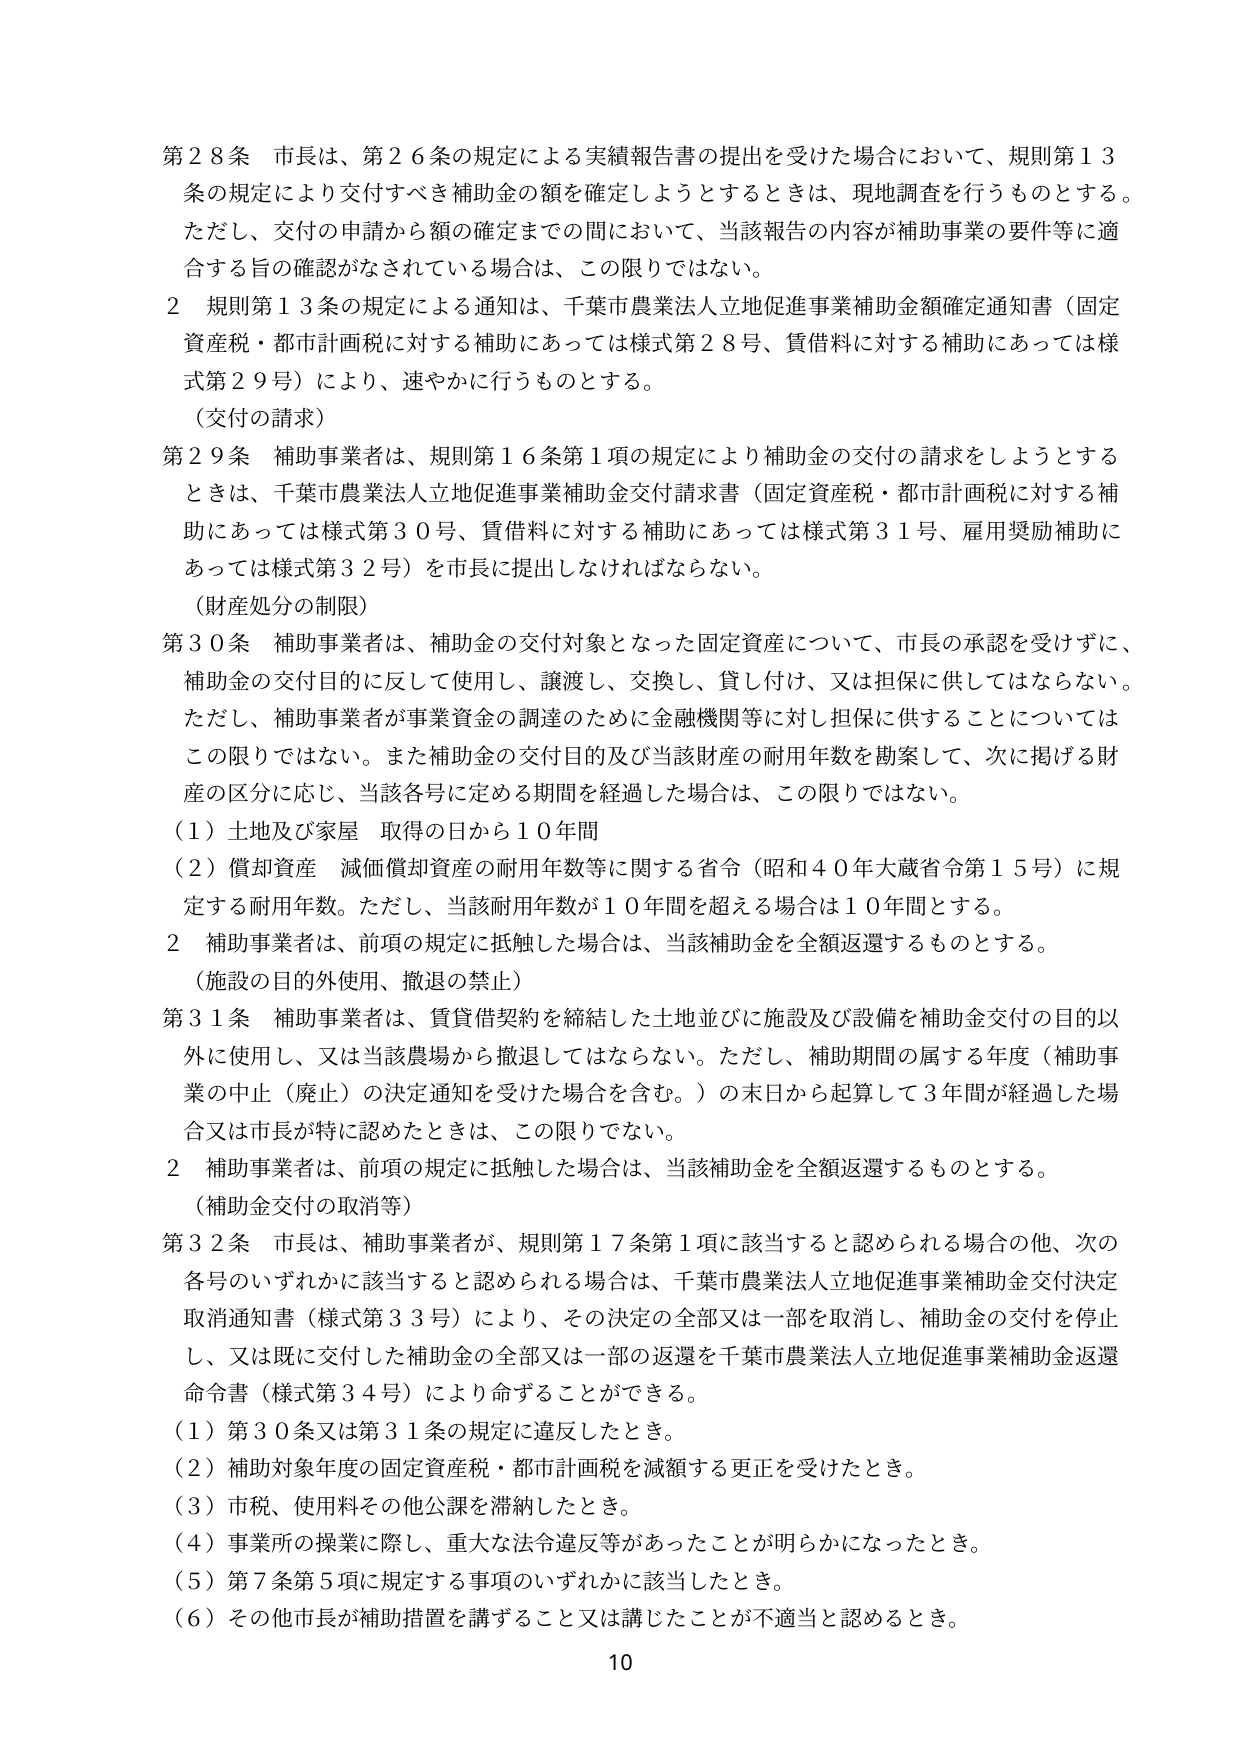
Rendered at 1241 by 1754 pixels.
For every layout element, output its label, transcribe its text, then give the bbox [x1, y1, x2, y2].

text 第３２条 市長は、補助事業者が、規則第１７条第１項に該当すると認められる場合の他、次の各号のいずれかに該当すると認められる場合は、千葉市農業法人立地促進事業補助金交付決定取消通知書（様式第３３号）により、その決定の全部又は一部を取消し、補助金の交付を停止し、又は既に交付した補助金の全部又は一部の返還を千葉市農業法人立地促進事業補助金返還命令書（様式第３４号）により命ずることができる。 [162, 1223, 1122, 1411]
text ２ 補助事業者は、前項の規定に抵触した場合は、当該補助金を全額返還するものとする。 [118, 923, 1122, 961]
text ２ 規則第１３条の規定による通知は、千葉市農業法人立地促進事業補助金額確定通知書（固定資産税・都市計画税に対する補助にあっては様式第２８号、賃借料に対する補助にあっては様式第２９号）により、速やかに行うものとする。 [162, 286, 1122, 398]
text 第３０条 補助事業者は、補助金の交付対象となった固定資産について、市長の承認を受けずに、補助金の交付目的に反して使用し、譲渡し、交換し、貸し付け、又は担保に供してはならない。ただし、補助事業者が事業資金の調達のために金融機関等に対し担保に供することについてはこの限りではない。また補助金の交付目的及び当該財産の耐用年数を勘案して、次に掲げる財産の区分に応じ、当該各号に定める期間を経過した場合は、この限りではない。 [162, 623, 1122, 811]
text （３）市税、使用料その他公課を滞納したとき。 [118, 1486, 1122, 1523]
text （４）事業所の操業に際し、重大な法令違反等があったことが明らかになったとき。 [118, 1523, 1122, 1561]
text ２ 補助事業者は、前項の規定に抵触した場合は、当該補助金を全額返還するものとする。 [140, 1148, 1122, 1186]
text （２）補助対象年度の固定資産税・都市計画税を減額する更正を受けたとき。 [118, 1448, 1122, 1486]
text （財産処分の制限） [118, 586, 1122, 623]
text 第２９条 補助事業者は、規則第１６条第１項の規定により補助金の交付の請求をしようとするときは、千葉市農業法人立地促進事業補助金交付請求書（固定資産税・都市計画税に対する補助にあっては様式第３０号、賃借料に対する補助にあっては様式第３１号、雇用奨励補助にあっては様式第３２号）を市長に提出しなければならない。 [162, 436, 1122, 586]
text （施設の目的外使用、撤退の禁止） [118, 961, 1122, 998]
text 第２８条 市長は、第２６条の規定による実績報告書の提出を受けた場合において、規則第１３条の規定により交付すべき補助金の額を確定しようとするときは、現地調査を行うものとする。ただし、交付の申請から額の確定までの間において、当該報告の内容が補助事業の要件等に適合する旨の確認がなされている場合は、この限りではない。 [162, 136, 1122, 286]
text （６）その他市長が補助措置を講ずること又は講じたことが不適当と認めるとき。 [118, 1598, 1122, 1636]
text （補助金交付の取消等） [118, 1186, 1122, 1223]
text （交付の請求） [118, 398, 1122, 436]
text 第３１条 補助事業者は、賃貸借契約を締結した土地並びに施設及び設備を補助金交付の目的以外に使用し、又は当該農場から撤退してはならない。ただし、補助期間の属する年度（補助事業の中止（廃止）の決定通知を受けた場合を含む。）の末日から起算して３年間が経過した場合又は市長が特に認めたときは、この限りでない。 [162, 998, 1122, 1148]
text （１）第３０条又は第３１条の規定に違反したとき。 [118, 1411, 1122, 1448]
text （２）償却資産 減価償却資産の耐用年数等に関する省令（昭和４０年大蔵省令第１５号）に規定する耐用年数。ただし、当該耐用年数が１０年間を超える場合は１０年間とする。 [162, 848, 1122, 923]
text （１）土地及び家屋 取得の日から１０年間 [118, 811, 1122, 848]
text （５）第７条第５項に規定する事項のいずれかに該当したとき。 [118, 1561, 1122, 1598]
